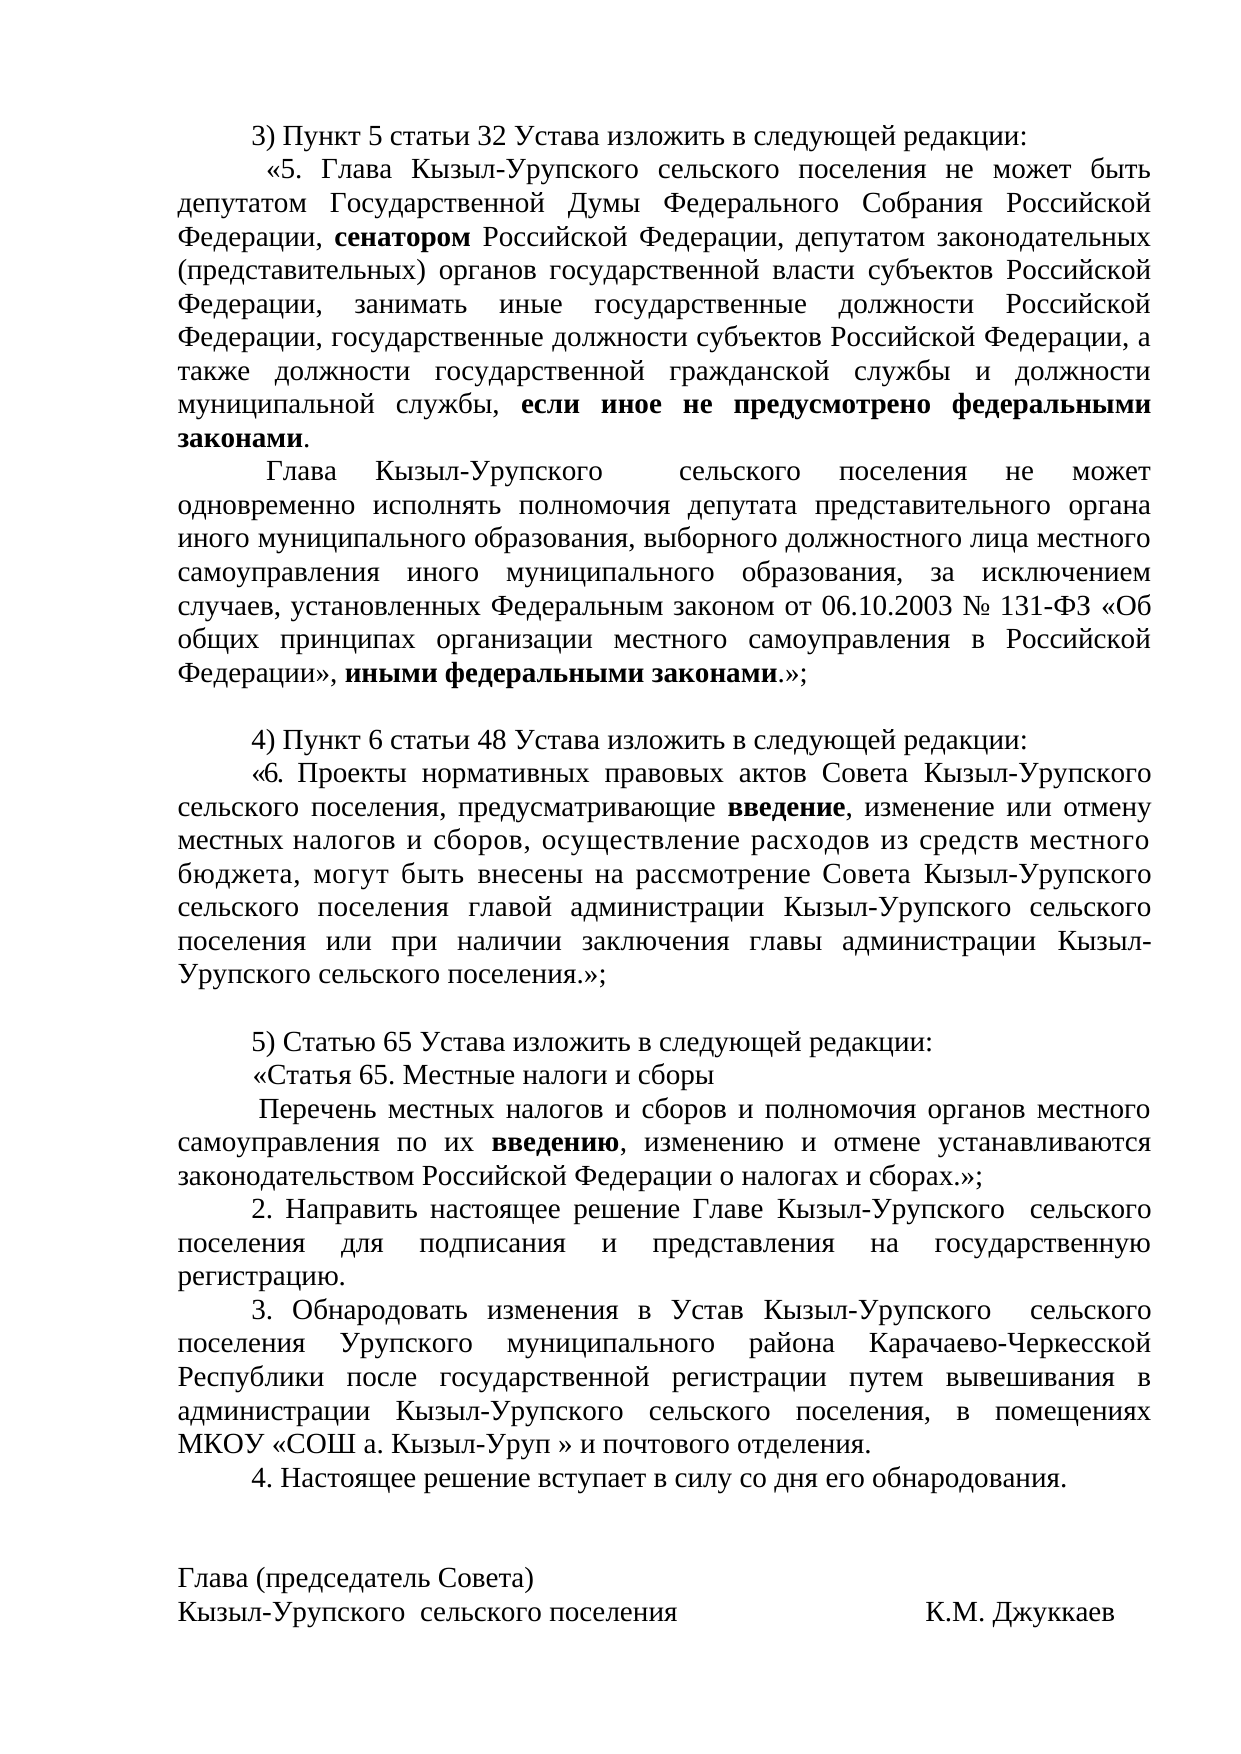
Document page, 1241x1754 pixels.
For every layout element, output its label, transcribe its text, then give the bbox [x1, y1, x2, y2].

text Глава (председатель Совета) [177, 1560, 1152, 1594]
text 5) Статью 65 Устава изложить в следующей редакции: [177, 1024, 1152, 1057]
text Кызыл-Урупского сельского поселения К.М. Джуккаев [177, 1594, 1152, 1627]
text «6. Проекты нормативных правовых актов Совета Кызыл-Урупского сельского поселения, предусматривающие введение, изменение или отмену местных налогов и сборов, осуществление расходов из средств местного бюджета, могут быть внесены на рассмотрение Совета Кызыл-Урупского сельского поселения главой администрации Кызыл-Урупского сельского поселения или при наличии заключения главы администрации Кызыл-Урупского сельского поселения.»; [177, 755, 1152, 990]
text 2. Направить настоящее решение Главе Кызыл-Урупского сельского поселения для подписания и представления на государственную регистрацию. [177, 1191, 1152, 1292]
text 3) Пункт 5 статьи 32 Устава изложить в следующей редакции: [177, 118, 1152, 152]
text «Статья 65. Местные налоги и сборы [177, 1057, 1152, 1091]
text 4) Пункт 6 статьи 48 Устава изложить в следующей редакции: [177, 722, 1152, 755]
text 4. Настоящее решение вступает в силу со дня его обнародования. [148, 1460, 1152, 1493]
text Глава Кызыл-Урупского сельского поселения не может одновременно исполнять полномочия депутата представительного органа иного муниципального образования, выборного должностного лица местного самоуправления иного муниципального образования, за исключением случаев, установленных Федеральным законом от 06.10.2003 № 131-ФЗ «Об общих принципах организации местного самоуправления в Российской Федерации», иными федеральными законами.»; [177, 453, 1152, 688]
text «5. Глава Кызыл-Урупского сельского поселения не может быть депутатом Государственной Думы Федерального Собрания Российской Федерации, сенатором Российской Федерации, депутатом законодательных (представительных) органов государственной власти субъектов Российской Федерации, занимать иные государственные должности Российской Федерации, государственные должности субъектов Российской Федерации, а также должности государственной гражданской службы и должности муниципальной службы, если иное не предусмотрено федеральными законами. [177, 152, 1152, 453]
text Перечень местных налогов и сборов и полномочия органов местного самоуправления по их введению, изменению и отмене устанавливаются законодательством Российской Федерации о налогах и сборах.»; [177, 1091, 1152, 1191]
text 3. Обнародовать изменения в Устав Кызыл-Урупского сельского поселения Урупского муниципального района Карачаево-Черкесской Республики после государственной регистрации путем вывешивания в администрации Кызыл-Урупского сельского поселения, в помещениях МКОУ «СОШ а. Кызыл-Уруп » и почтового отделения. [177, 1292, 1152, 1460]
